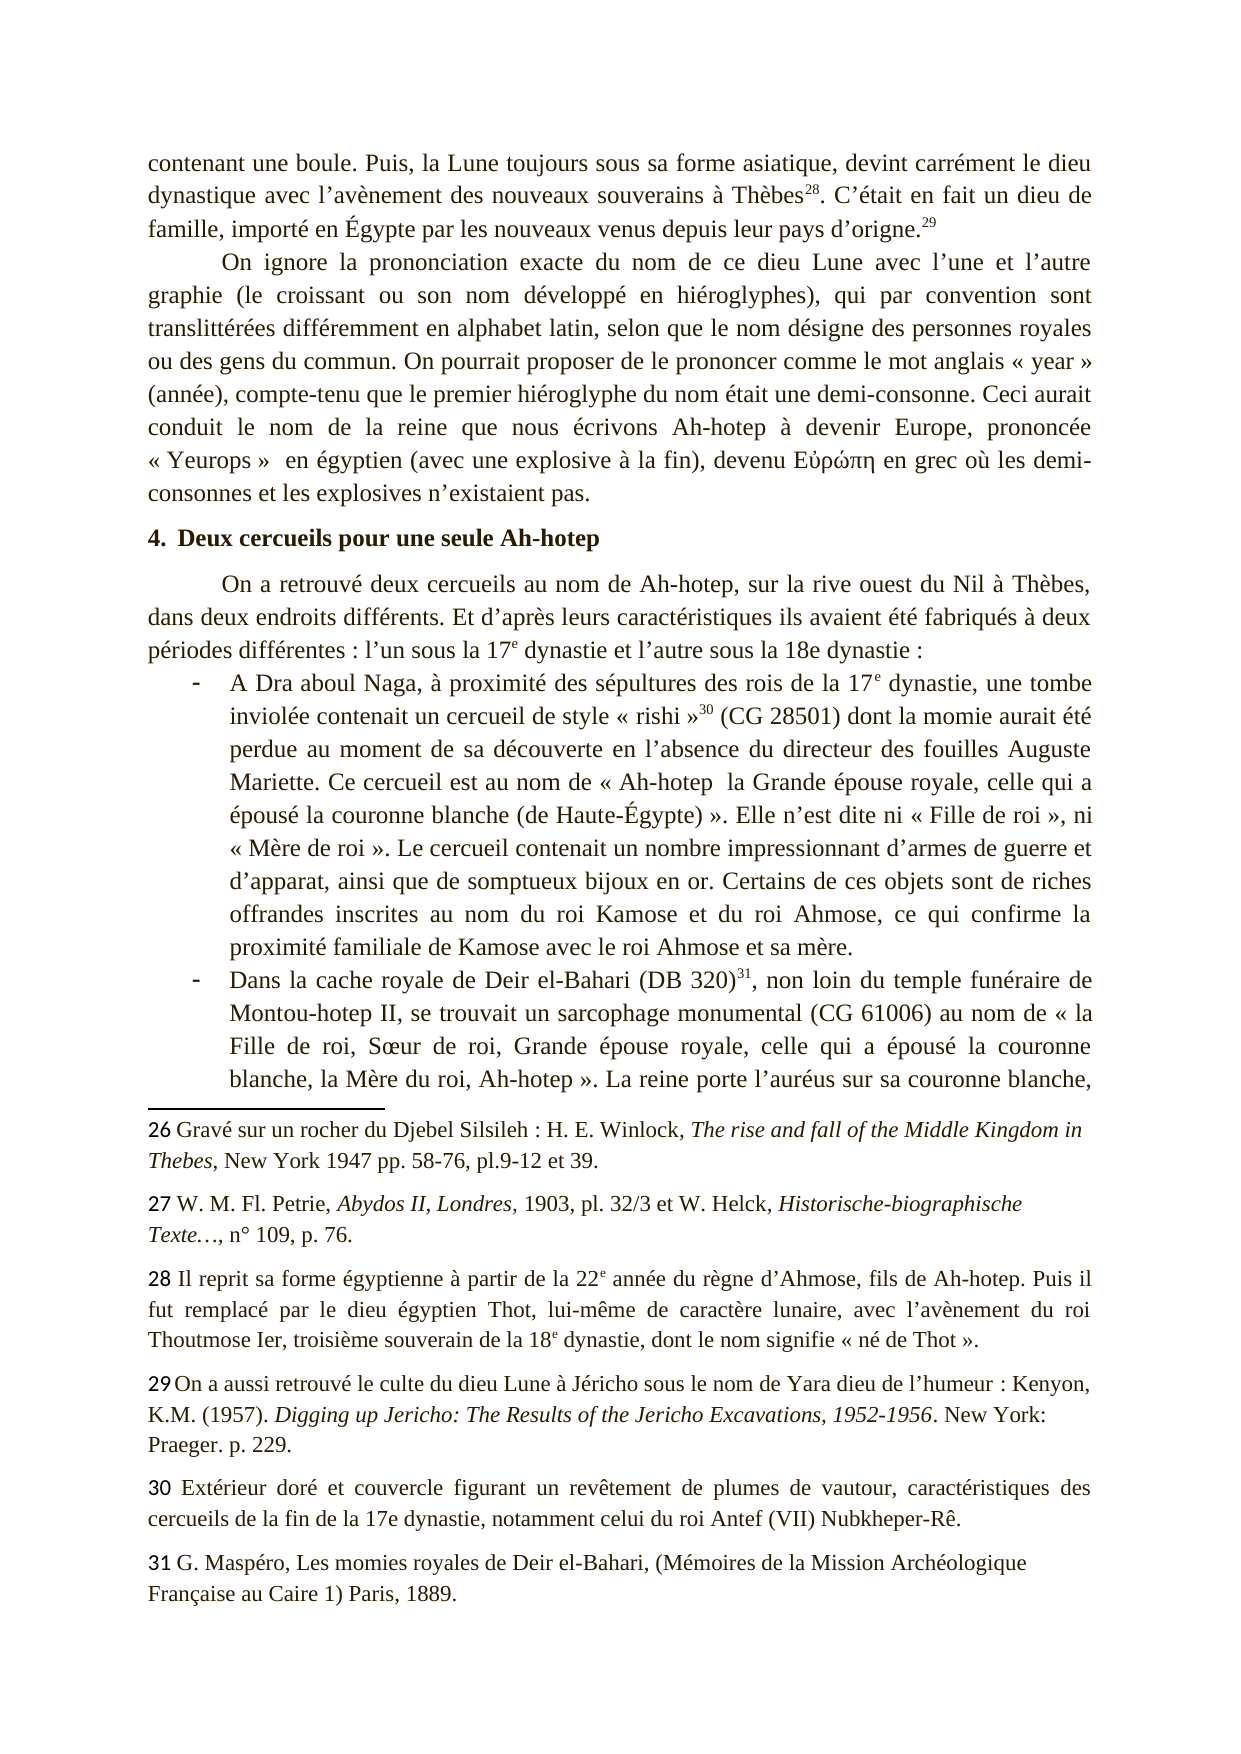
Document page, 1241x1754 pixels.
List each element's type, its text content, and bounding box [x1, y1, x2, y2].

list A Dra aboul Naga, à proximité des sépultures des rois de la 17e dynastie, une tombe inviolée contenait un cercueil de style « rishi » (CG 28501) dont la momie aurait été perdue au moment de sa découverte en l’absence du directeur des fouilles Auguste Mariette. Ce cercueil est au nom de « Ah-hotep la Grande épouse royale, celle qui a épousé la couronne blanche (de Haute-Égypte) ». Elle n’est dite ni « Fille de roi », ni « Mère de roi ». Le cercueil contenait un nombre impressionnant d’armes de guerre et d’apparat, ainsi que de somptueux bijoux en or. Certains de ces objets sont de riches offrandes inscrites au nom du roi Kamose et du roi Ahmose, ce qui confirme la proximité familiale de Kamose avec le roi Ahmose et sa mère. [192, 668, 1093, 961]
text On ignore la prononciation exacte du nom de ce dieu Lune avec l’une et l’autre graphie (le croissant ou son nom développé en hiéroglyphes), qui par convention sont translittérées différemment en alphabet latin, selon que le nom désigne des personnes royales ou des gens du commun. On pourrait proposer de le prononcer comme le mot anglais « year » (année), compte-tenu que le premier hiéroglyphe du nom était une demi-consonne. Ceci aurait conduit le nom de la reine que nous écrivons Ah-hotep à devenir Europe, prononcée « Yeurops » en égyptien (avec une explosive à la fin), devenu Εὐρώπη en grec où les demi-consonnes et les explosives n’existaient pas. [148, 247, 1093, 507]
text On a retrouvé deux cercueils au nom de Ah-hotep, sur la rive ouest du Nil à Thèbes, dans deux endroits différents. Et d’après leurs caractéristiques ils avaient été fabriqués à deux périodes différentes : l’un sous la 17e dynastie et l’autre sous la 18e dynastie : [148, 569, 1093, 664]
list Deux cercueils pour une seule Ah-hotep [148, 523, 1093, 552]
text C’est sur la stèle de Iâh-nefer sous le règne d’Antef VII qu’apparut pour la première fois la forme asiatique du signe de la Lune en Égypte : un croissant pointant vers le haut et contenant une boule. Puis, la Lune toujours sous sa forme asiatique, devint carrément le dieu dynastique avec l’avènement des nouveaux souverains à Thèbes. C’était en fait un dieu de famille, importé en Égypte par les nouveaux venus depuis leur pays d’origne. [148, 148, 1093, 242]
list Dans la cache royale de Deir el-Bahari (DB 320), non loin du temple funéraire de Montou-hotep II, se trouvait un sarcophage monumental (CG 61006) au nom de « la Fille de roi, Sœur de roi, Grande épouse royale, celle qui a épousé la couronne blanche, la Mère du roi, Ah-hotep ». La reine porte l’auréus sur sa couronne blanche, elle est traitée comme un roi. Ce cercueil est du même style et du même format que celui de la reine Ahmès-Nefertari épouse du roi Ahmose de la 18e dynastie, morte sous le règne de Thoutmose Ier. Au lieu de la momie de la reine Ah-hotep, ce sarcophage gigantesque de plus de 3 m de longueur contenait le cercueil du roi-prêtre Pinedjem Ier, contemporain de la 21e dynastie. [192, 965, 1093, 1093]
